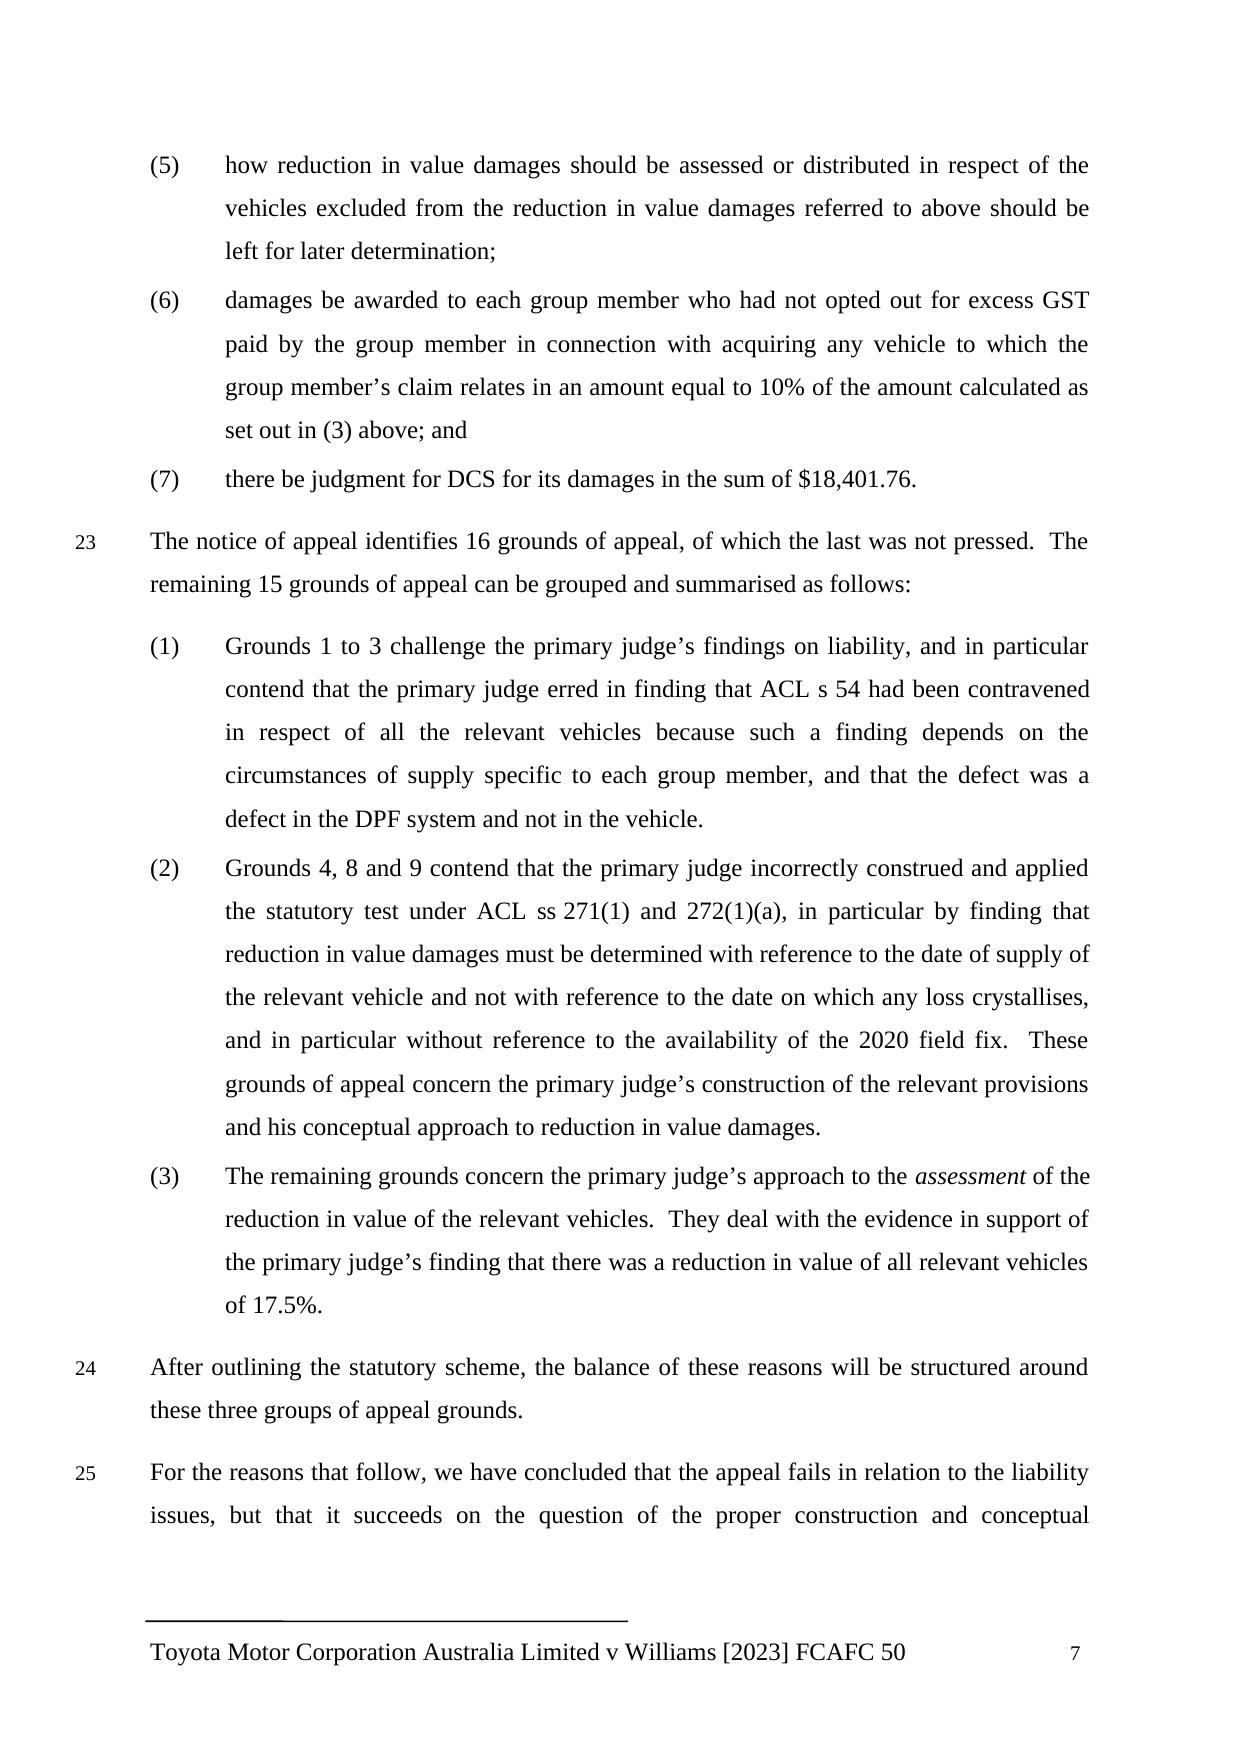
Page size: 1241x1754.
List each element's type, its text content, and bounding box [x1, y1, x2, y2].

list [75, 1457, 1090, 1529]
list Grounds 1 to 3 challenge the primary judge’s findings on liability, and in particular contend that the primary judge erred in finding that ACL s 54 had been contravened in respect of all the relevant vehicles because such a finding depends on the circumstances of supply specific to each group member, and that the defect was a defect in the DPF system and not in the vehicle. [150, 631, 1090, 832]
list there be judgment for DCS for its damages in the sum of $18,401.76. [150, 464, 1090, 493]
list how reduction in value damages should be assessed or distributed in respect of the vehicles excluded from the reduction in value damages referred to above should be left for later determination; [150, 150, 1090, 265]
list Grounds 4, 8 and 9 contend that the primary judge incorrectly construed and applied the statutory test under ACL ss 271(1) and 272(1)(a), in particular by finding that reduction in value damages must be determined with reference to the date of supply of the relevant vehicle and not with reference to the date on which any loss crystallises, and in particular without reference to the availability of the 2020 field fix. These grounds of appeal concern the primary judge’s construction of the relevant provisions and his conceptual approach to reduction in value damages. [150, 853, 1090, 1141]
list After outlining the statutory scheme, the balance of these reasons will be structured around these three groups of appeal grounds. [75, 1352, 1090, 1424]
list The remaining grounds concern the primary judge’s approach to the assessment of the reduction in value of the relevant vehicles. They deal with the evidence in support of the primary judge’s finding that there was a reduction in value of all relevant vehicles of 17.5%. [150, 1161, 1090, 1319]
list The notice of appeal identifies 16 grounds of appeal, of which the last was not pressed. The remaining 15 grounds of appeal can be grouped and summarised as follows: [75, 526, 1090, 598]
list damages be awarded to each group member who had not opted out for excess GST paid by the group member in connection with acquiring any vehicle to which the group member’s claim relates in an amount equal to 10% of the amount calculated as set out in (3) above; and [150, 286, 1090, 444]
